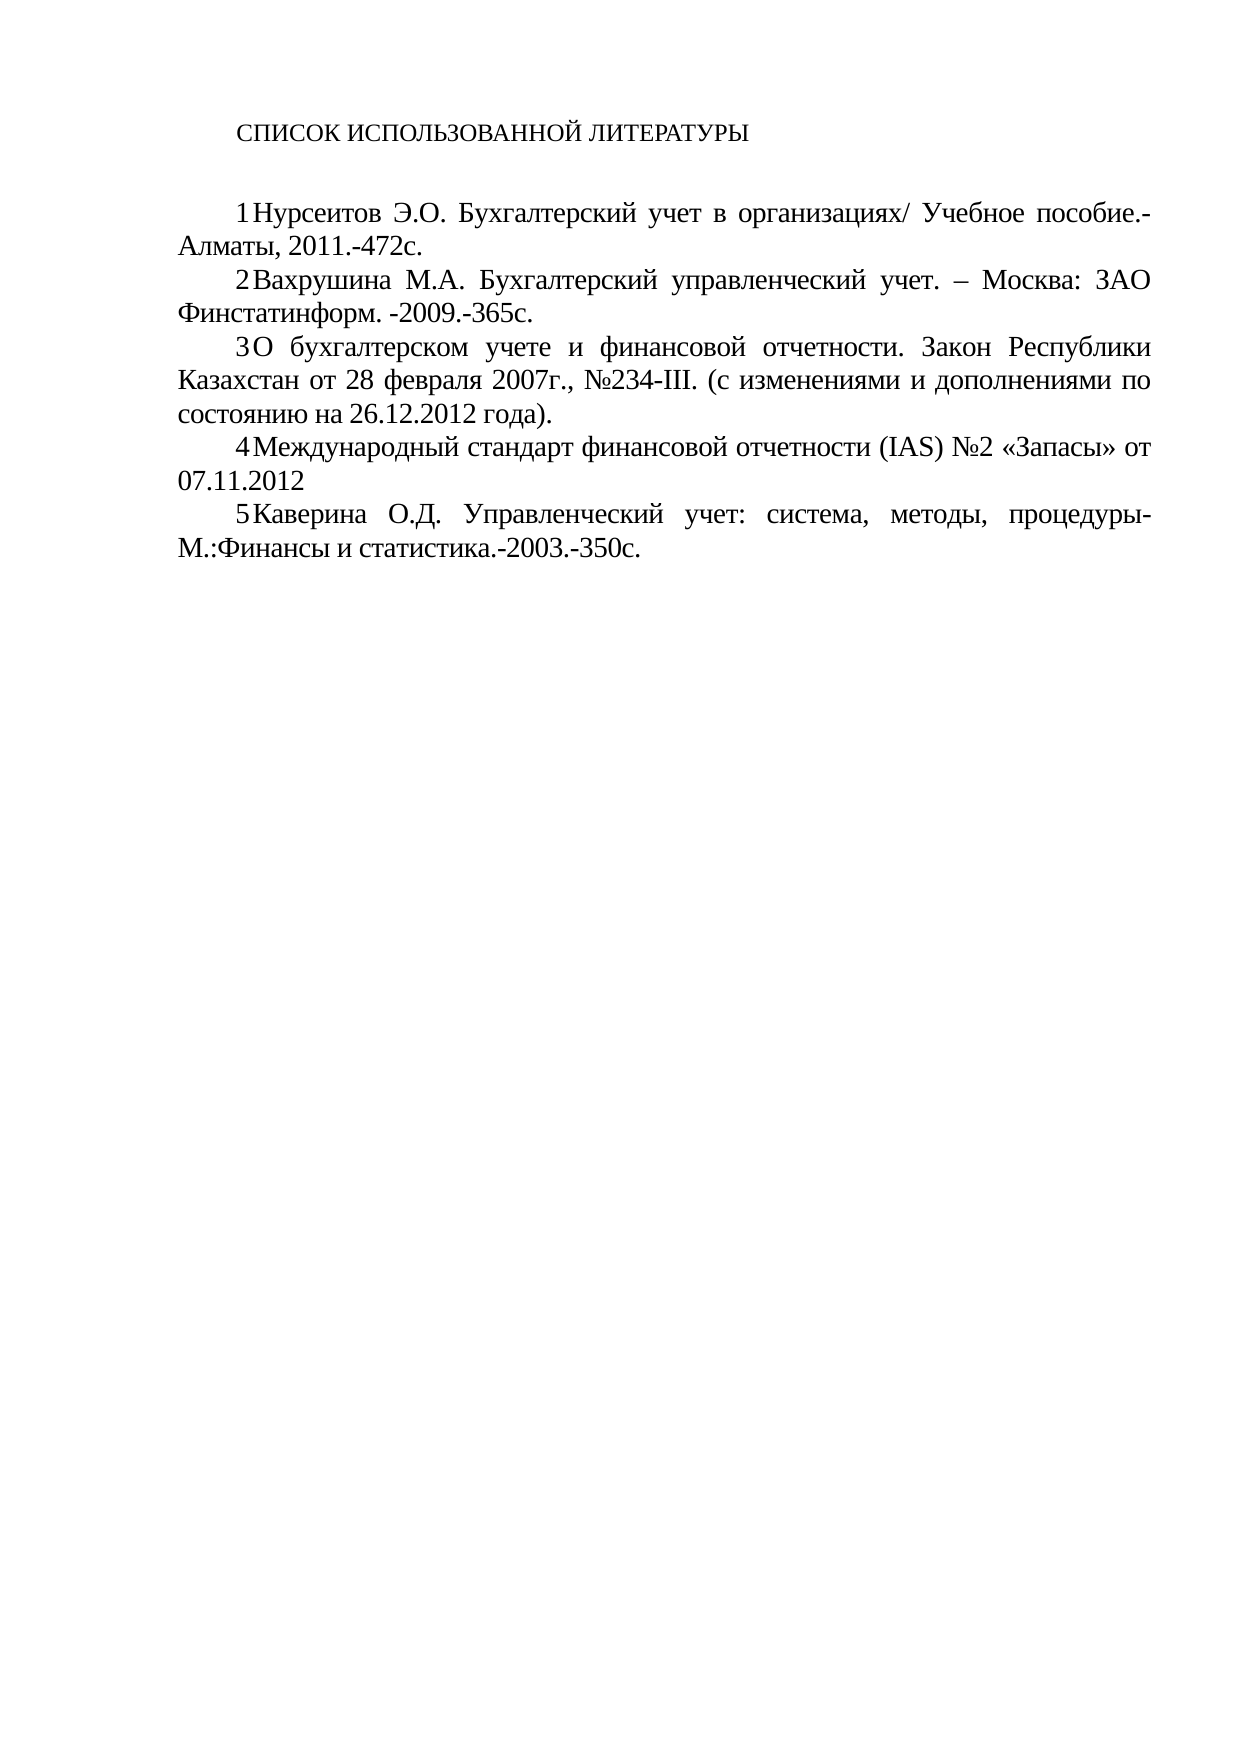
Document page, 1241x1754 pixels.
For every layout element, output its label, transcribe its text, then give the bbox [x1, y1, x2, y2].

list Нурсеитов Э.О. Бухгалтерский учет в организациях/ Учебное пособие.-Алматы, 2011.-472с. [177, 195, 1152, 262]
list Вахрушина М.А. Бухгалтерский управленческий учет. – Москва: ЗАО Финстатинформ. -2009.-365с. [177, 262, 1152, 329]
list О бухгалтерском учете и финансовой отчетности. Закон Республики Казахстан от 28 февраля 2007г., №234-III. (с изменениями и дополнениями по состоянию на 26.12.2012 года). [177, 329, 1152, 429]
list Каверина О.Д. Управленческий учет: система, методы, процедуры-М.:Финансы и статистика.-2003.-350с. [177, 497, 1152, 564]
text Список использованной литературы [177, 118, 1152, 147]
list Международный стандарт финансовой отчетности (IAS) №2 «Запасы» от 07.11.2012 [177, 429, 1152, 497]
